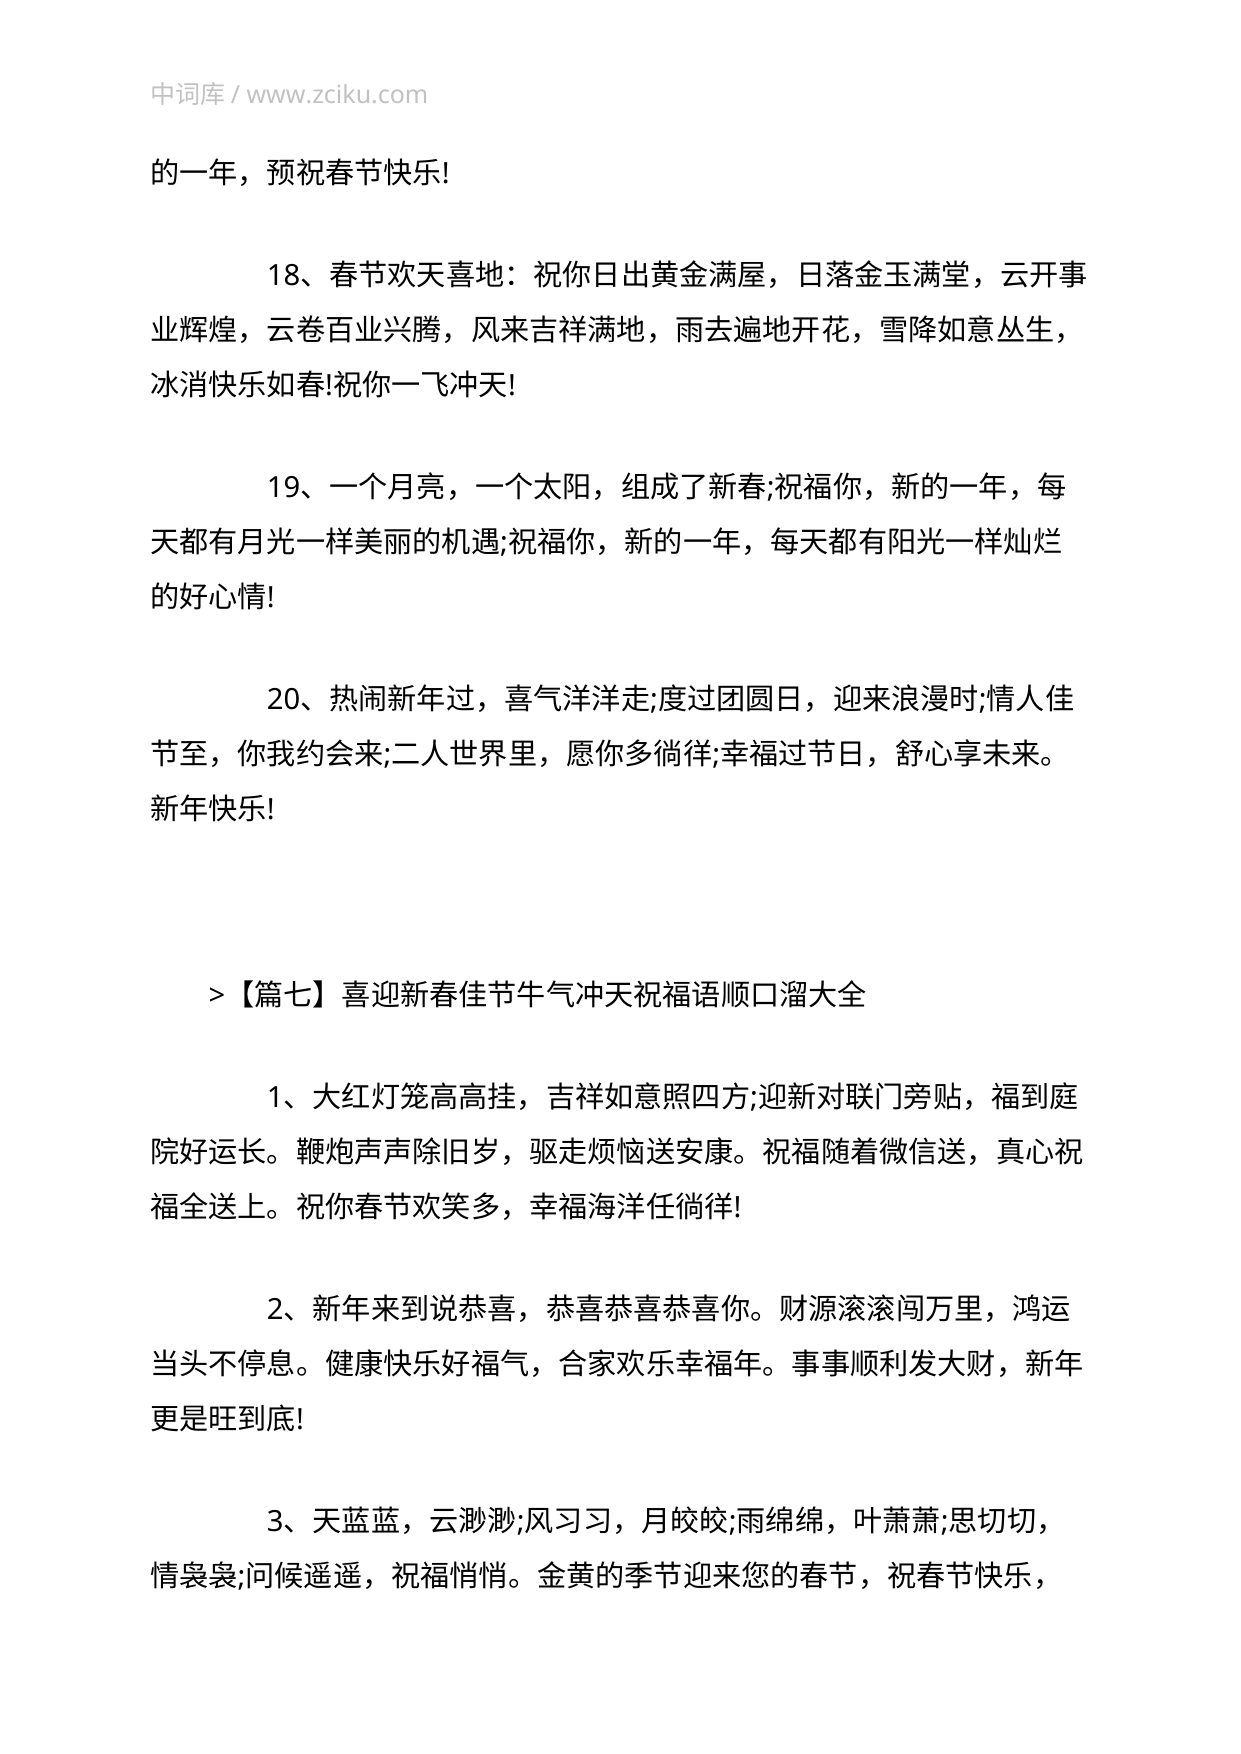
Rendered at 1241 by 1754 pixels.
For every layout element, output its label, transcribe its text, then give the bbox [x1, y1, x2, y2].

text 20、热闹新年过，喜气洋洋走;度过团圆日，迎来浪漫时;情人佳节至，你我约会来;二人世界里，愿你多徜徉;幸福过节日，舒心享未来。新年快乐! [150, 676, 1090, 828]
text 1、大红灯笼高高挂，吉祥如意照四方;迎新对联门旁贴，福到庭院好运长。鞭炮声声除旧岁，驱走烦恼送安康。祝福随着微信送，真心祝福全送上。祝你春节欢笑多，幸福海洋任徜徉! [150, 1074, 1090, 1226]
text 18、春节欢天喜地：祝你日出黄金满屋，日落金玉满堂，云开事业辉煌，云卷百业兴腾，风来吉祥满地，雨去遍地开花，雪降如意丛生，冰消快乐如春!祝你一飞冲天! [150, 252, 1090, 404]
text 19、一个月亮，一个太阳，组成了新春;祝福你，新的一年，每天都有月光一样美丽的机遇;祝福你，新的一年，每天都有阳光一样灿烂的好心情! [150, 464, 1090, 616]
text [150, 150, 1090, 192]
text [150, 1498, 1090, 1595]
text 2、新年来到说恭喜，恭喜恭喜恭喜你。财源滚滚闯万里，鸿运当头不停息。健康快乐好福气，合家欢乐幸福年。事事顺利发大财，新年更是旺到底! [150, 1286, 1090, 1438]
text >【篇七】喜迎新春佳节牛气冲天祝福语顺口溜大全 [150, 972, 1090, 1014]
